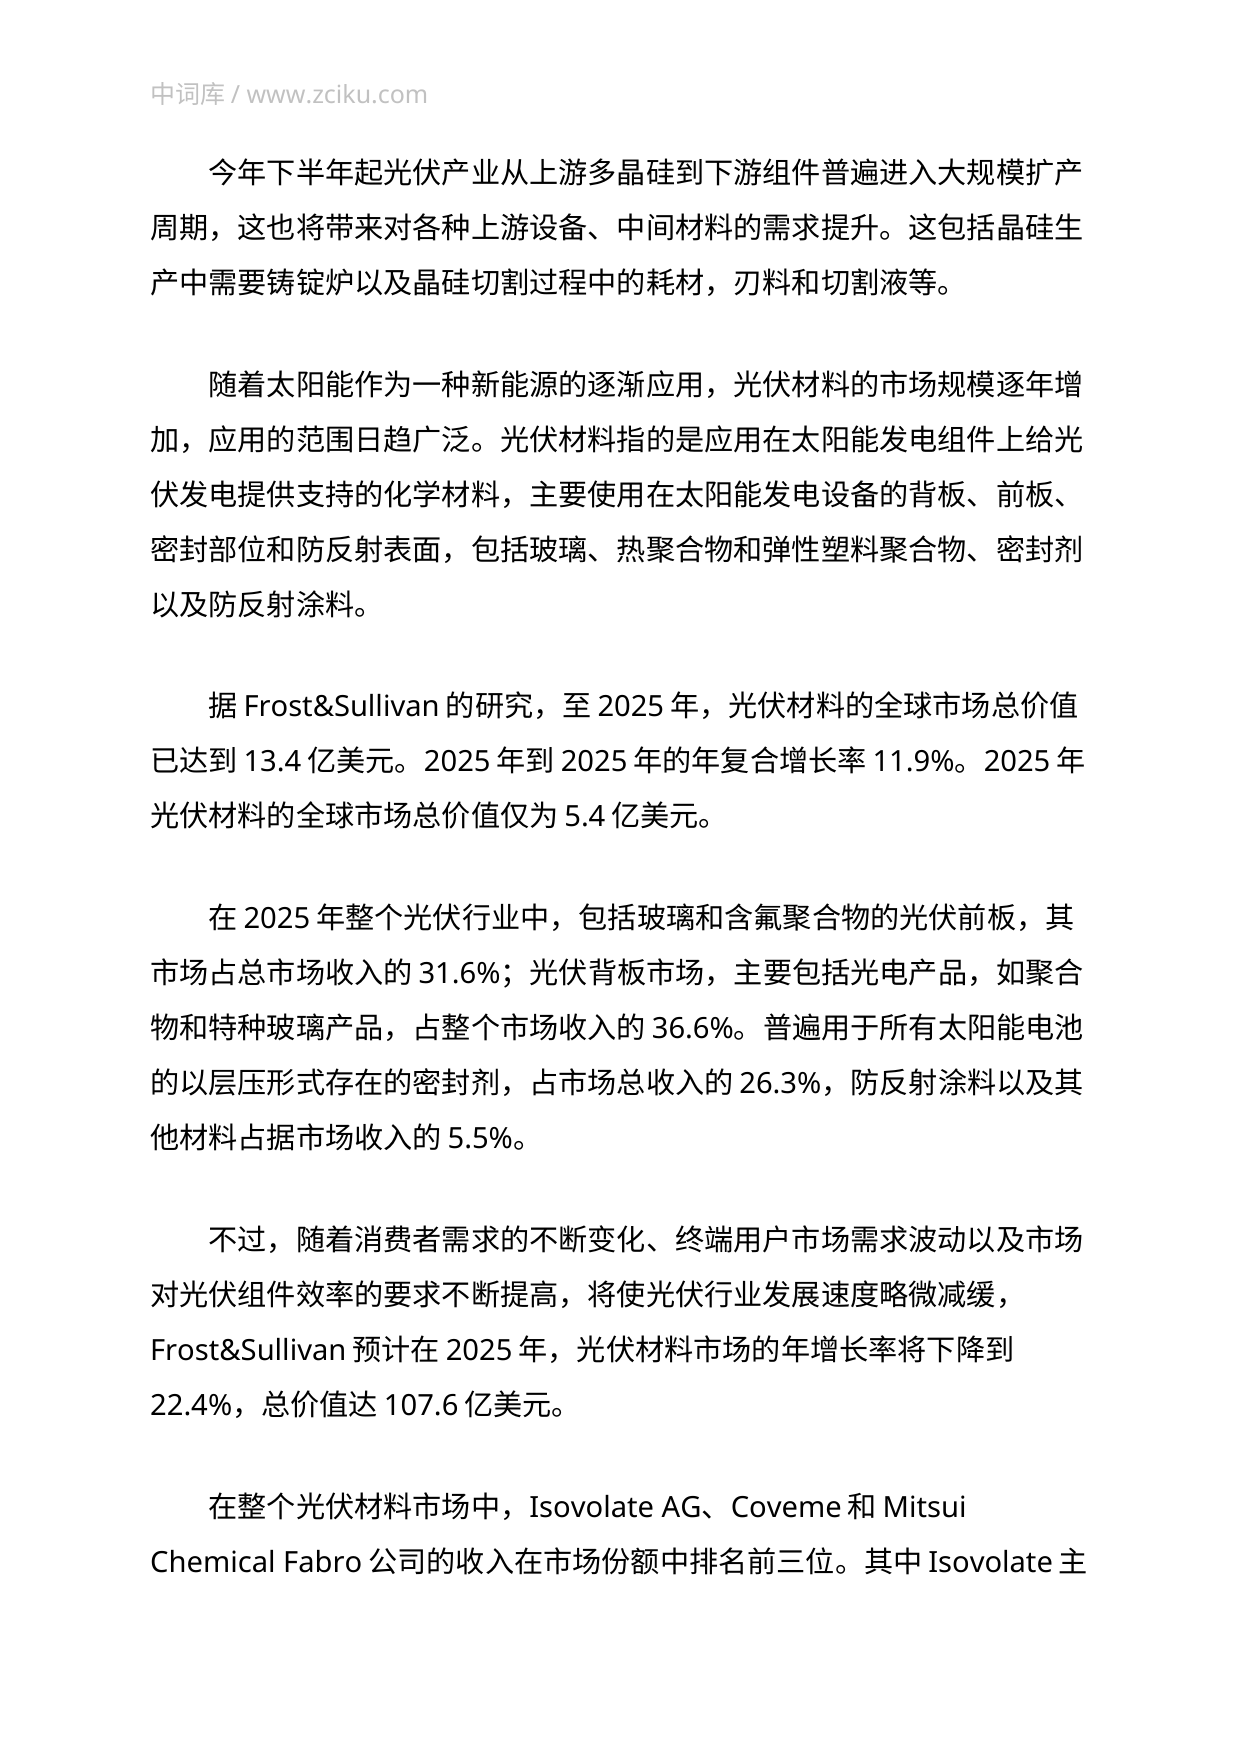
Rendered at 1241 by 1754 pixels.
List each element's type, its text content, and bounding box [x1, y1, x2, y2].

text 今年下半年起光伏产业从上游多晶硅到下游组件普遍进入大规模扩产周期，这也将带来对各种上游设备、中间材料的需求提升。这包括晶硅生产中需要铸锭炉以及晶硅切割过程中的耗材，刃料和切割液等。 [150, 150, 1090, 302]
text 随着太阳能作为一种新能源的逐渐应用，光伏材料的市场规模逐年增加，应用的范围日趋广泛。光伏材料指的是应用在太阳能发电组件上给光伏发电提供支持的化学材料，主要使用在太阳能发电设备的背板、前板、密封部位和防反射表面，包括玻璃、热聚合物和弹性塑料聚合物、密封剂以及防反射涂料。 [150, 362, 1090, 623]
text 据Frost&Sullivan的研究，至2025年，光伏材料的全球市场总价值已达到13.4亿美元。2025年到2025年的年复合增长率11.9%。2025年光伏材料的全球市场总价值仅为5.4亿美元。 [150, 683, 1090, 835]
text 在2025年整个光伏行业中，包括玻璃和含氟聚合物的光伏前板，其市场占总市场收入的31.6%；光伏背板市场，主要包括光电产品，如聚合物和特种玻璃产品，占整个市场收入的36.6%。普遍用于所有太阳能电池的以层压形式存在的密封剂，占市场总收入的26.3%，防反射涂料以及其他材料占据市场收入的5.5%。 [150, 895, 1090, 1157]
text 不过，随着消费者需求的不断变化、终端用户市场需求波动以及市场对光伏组件效率的要求不断提高，将使光伏行业发展速度略微减缓，Frost&Sullivan预计在2025年，光伏材料市场的年增长率将下降到22.4%，总价值达107.6亿美元。 [150, 1217, 1090, 1424]
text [150, 1484, 1090, 1581]
